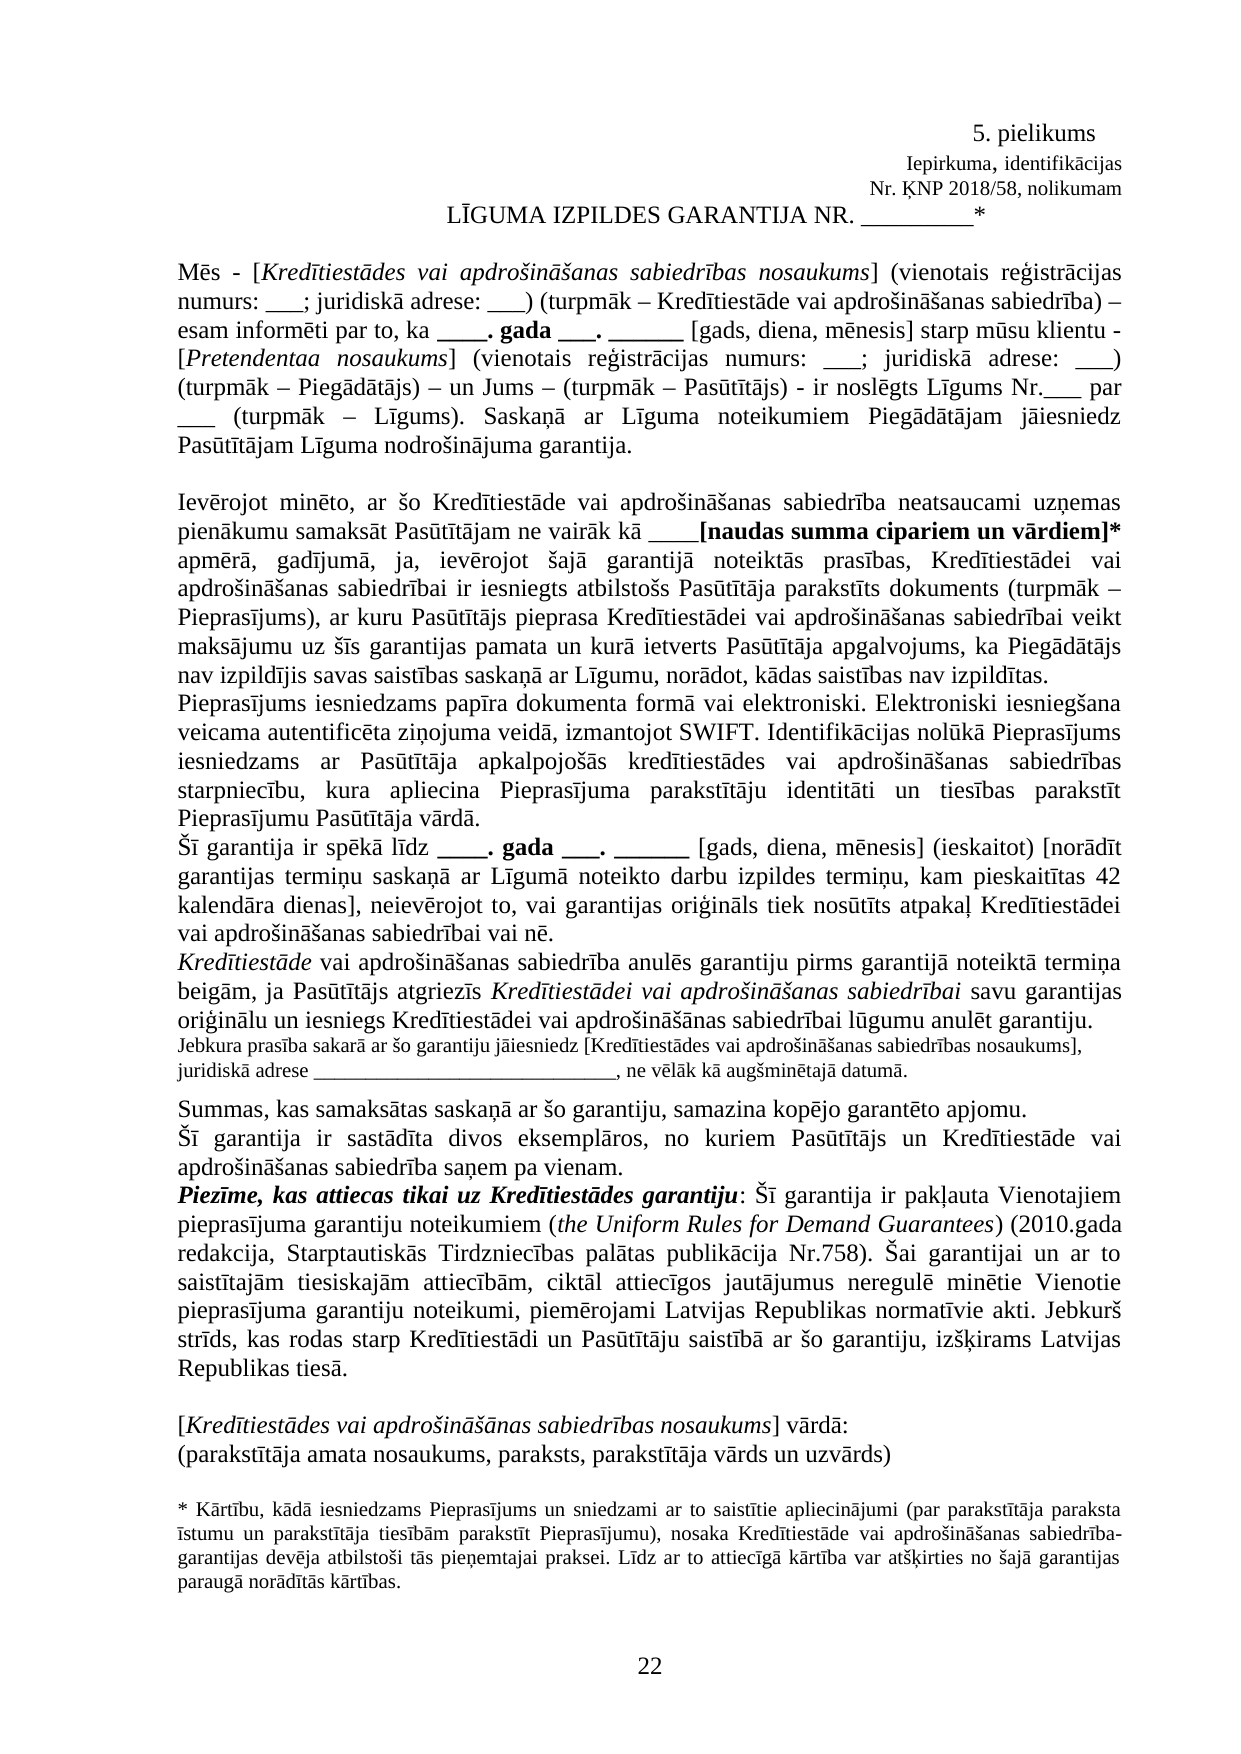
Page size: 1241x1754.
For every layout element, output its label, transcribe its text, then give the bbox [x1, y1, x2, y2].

text [Kredītiestādes vai apdrošināšānas sabiedrības nosaukums] vārdā: [177, 1410, 1122, 1439]
text * Kārtību, kādā iesniedzams Pieprasījums un sniedzami ar to saistītie apliecinājumi (par parakstītāja paraksta īstumu un parakstītāja tiesībām parakstīt Pieprasījumu), nosaka Kredītiestāde vai apdrošināšanas sabiedrība-garantijas devēja atbilstoši tās pieņemtajai praksei. Līdz ar to attiecīgā kārtība var atšķirties no šajā garantijas paraugā norādītās kārtības. [177, 1497, 1122, 1593]
text Nr. ĶNP 2018/58, nolikumam [177, 176, 1122, 200]
text Ievērojot minēto, ar šo Kredītiestāde vai apdrošināšanas sabiedrība neatsaucami uzņemas pienākumu samaksāt Pasūtītājam ne vairāk kā ____[naudas summa cipariem un vārdiem]* apmērā, gadījumā, ja, ievērojot šajā garantijā noteiktās prasības, Kredītiestādei vai apdrošināšanas sabiedrībai ir iesniegts atbilstošs Pasūtītāja parakstīts dokuments (turpmāk – Pieprasījums), ar kuru Pasūtītājs pieprasa Kredītiestādei vai apdrošināšanas sabiedrībai veikt maksājumu uz šīs garantijas pamata un kurā ietverts Pasūtītāja apgalvojums, ka Piegādātājs nav izpildījis savas saistības saskaņā ar Līgumu, norādot, kādas saistības nav izpildītas. [177, 487, 1122, 688]
text Mēs - [Kredītiestādes vai apdrošināšanas sabiedrības nosaukums] (vienotais reģistrācijas numurs: ___; juridiskā adrese: ___) (turpmāk – Kredītiestāde vai apdrošināšanas sabiedrība) – esam informēti par to, ka ____. gada ___. ______ [gads, diena, mēnesis] starp mūsu klientu - [Pretendentaa nosaukums] (vienotais reģistrācijas numurs: ___; juridiskā adrese: ___) (turpmāk – Piegādātājs) – un Jums – (turpmāk – Pasūtītājs) - ir noslēgts Līgums Nr.___ par ___ (turpmāk – Līgums). Saskaņā ar Līguma noteikumiem Piegādātājam jāiesniedz Pasūtītājam Līguma nodrošinājuma garantija. [177, 257, 1122, 458]
text Summas, kas samaksātas saskaņā ar šo garantiju, samazina kopējo garantēto apjomu. [177, 1094, 1122, 1123]
text Kredītiestāde vai apdrošināšanas sabiedrība anulēs garantiju pirms garantijā noteiktā termiņa beigām, ja Pasūtītājs atgriezīs Kredītiestādei vai apdrošināšanas sabiedrībai savu garantijas oriģinālu un iesniegs Kredītiestādei vai apdrošināšānas sabiedrībai lūgumu anulēt garantiju. [177, 947, 1122, 1033]
text Jebkura prasība sakarā ar šo garantiju jāiesniedz [Kredītiestādes vai apdrošināšanas sabiedrības nosaukums], juridiskā adrese _____________________________, ne vēlāk kā augšminētajā datumā. [177, 1033, 1122, 1082]
text Iepirkuma, identifikācijas [177, 147, 1122, 176]
subtitle LĪGUMA IZPILDES garantija Nr. _________* [310, 200, 1122, 228]
text Pieprasījums iesniedzams papīra dokumenta formā vai elektroniski. Elektroniski iesniegšana veicama autentificēta ziņojuma veidā, izmantojot SWIFT. Identifikācijas nolūkā Pieprasījums iesniedzams ar Pasūtītāja apkalpojošās kredītiestādes vai apdrošināšanas sabiedrības starpniecību, kura apliecina Pieprasījuma parakstītāju identitāti un tiesības parakstīt Pieprasījumu Pasūtītāja vārdā. [177, 688, 1122, 832]
text Piezīme, kas attiecas tikai uz Kredītiestādes garantiju: Šī garantija ir pakļauta Vienotajiem pieprasījuma garantiju noteikumiem (the Uniform Rules for Demand Guarantees) (2010.gada redakcija, Starptautiskās Tirdzniecības palātas publikācija Nr.758). Šai garantijai un ar to saistītajām tiesiskajām attiecībām, ciktāl attiecīgos jautājumus neregulē minētie Vienotie pieprasījuma garantiju noteikumi, piemērojami Latvijas Republikas normatīvie akti. Jebkurš strīds, kas rodas starp Kredītiestādi un Pasūtītāju saistībā ar šo garantiju, izšķirams Latvijas Republikas tiesā. [177, 1180, 1122, 1382]
text (parakstītāja amata nosaukums, paraksts, parakstītāja vārds un uzvārds) [177, 1439, 1122, 1468]
text Šī garantija ir sastādīta divos eksemplāros, no kuriem Pasūtītājs un Kredītiestāde vai apdrošināšanas sabiedrība saņem pa vienam. [177, 1123, 1122, 1180]
text Šī garantija ir spēkā līdz ____. gada ___. ______ [gads, diena, mēnesis] (ieskaitot) [norādīt garantijas termiņu saskaņā ar Līgumā noteikto darbu izpildes termiņu, kam pieskaitītas 42 kalendāra dienas], neievērojot to, vai garantijas oriģināls tiek nosūtīts atpakaļ Kredītiestādei vai apdrošināšanas sabiedrībai vai nē. [177, 832, 1122, 947]
